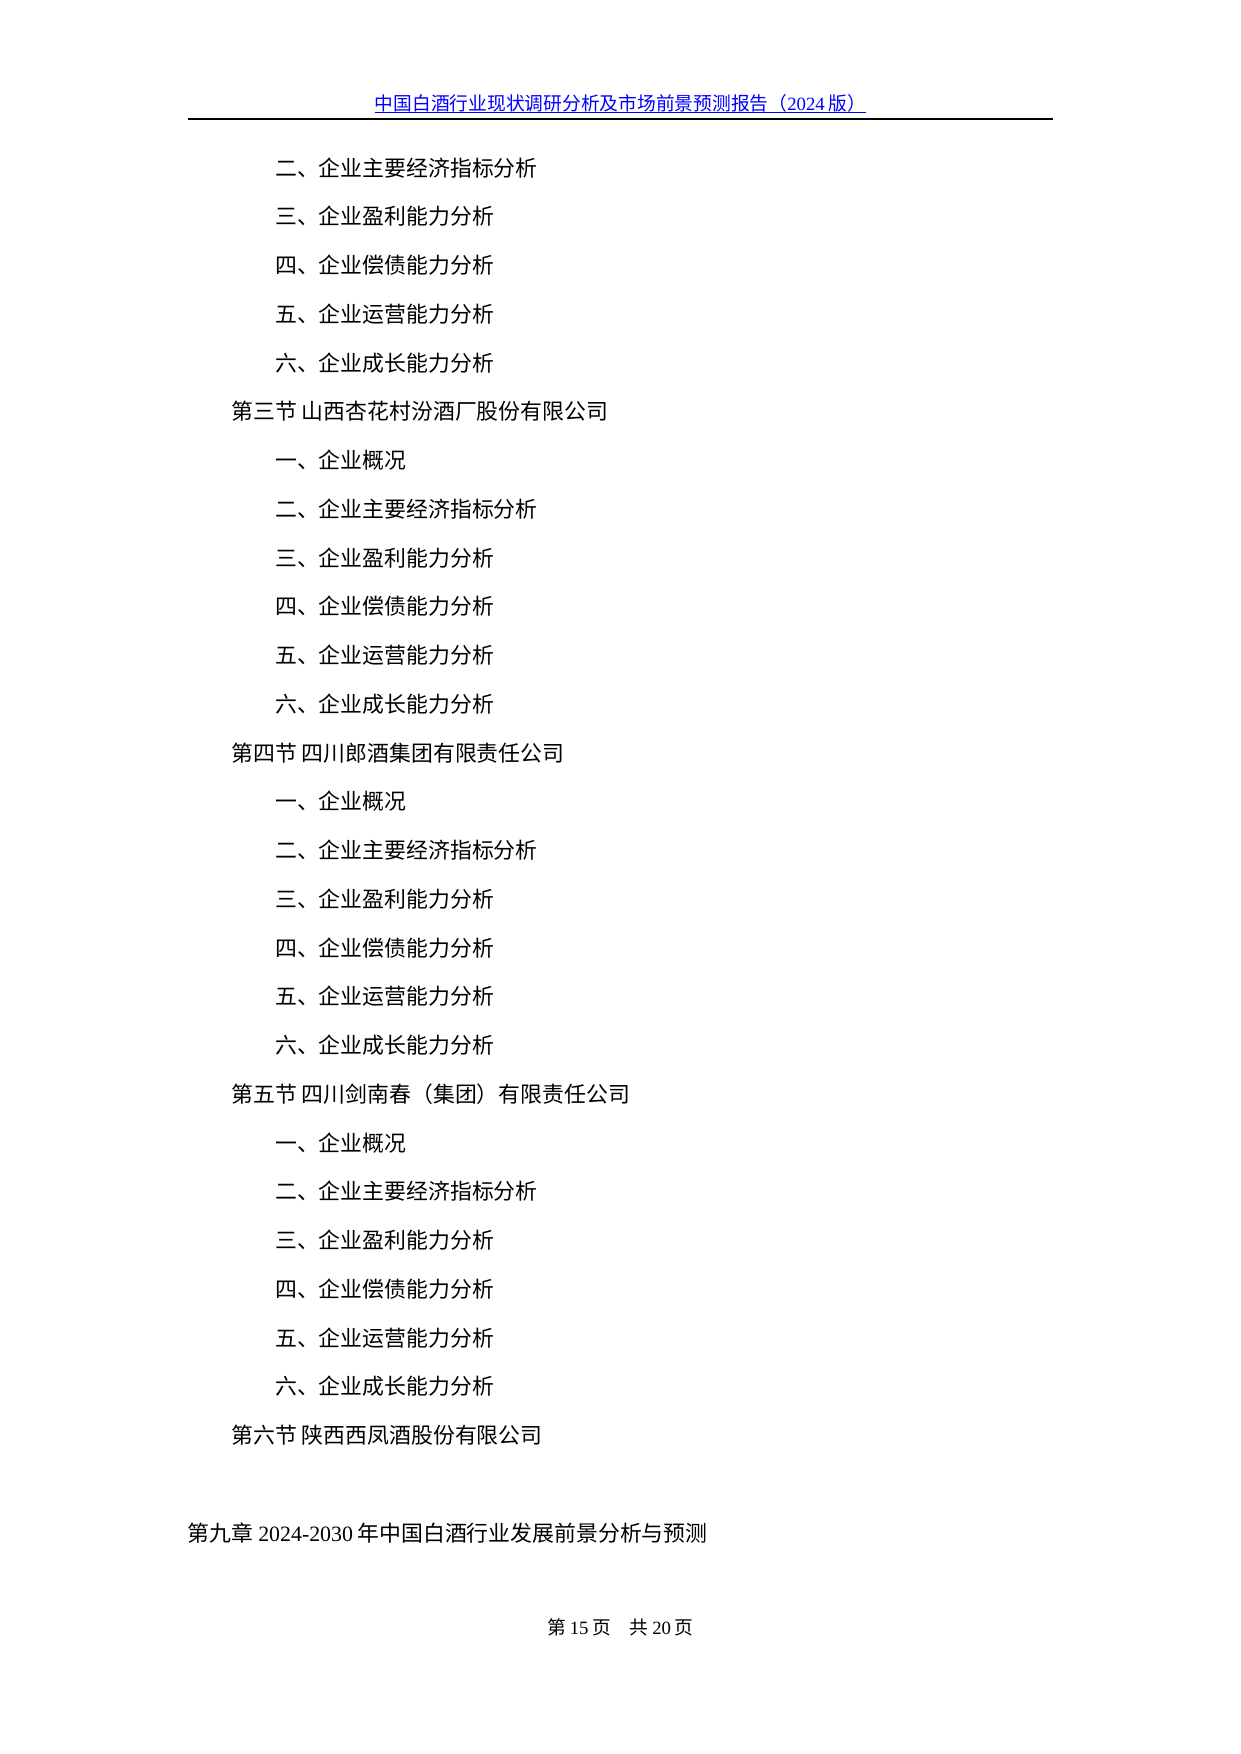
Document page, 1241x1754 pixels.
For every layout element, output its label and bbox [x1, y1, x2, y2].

text [187, 150, 1053, 1548]
